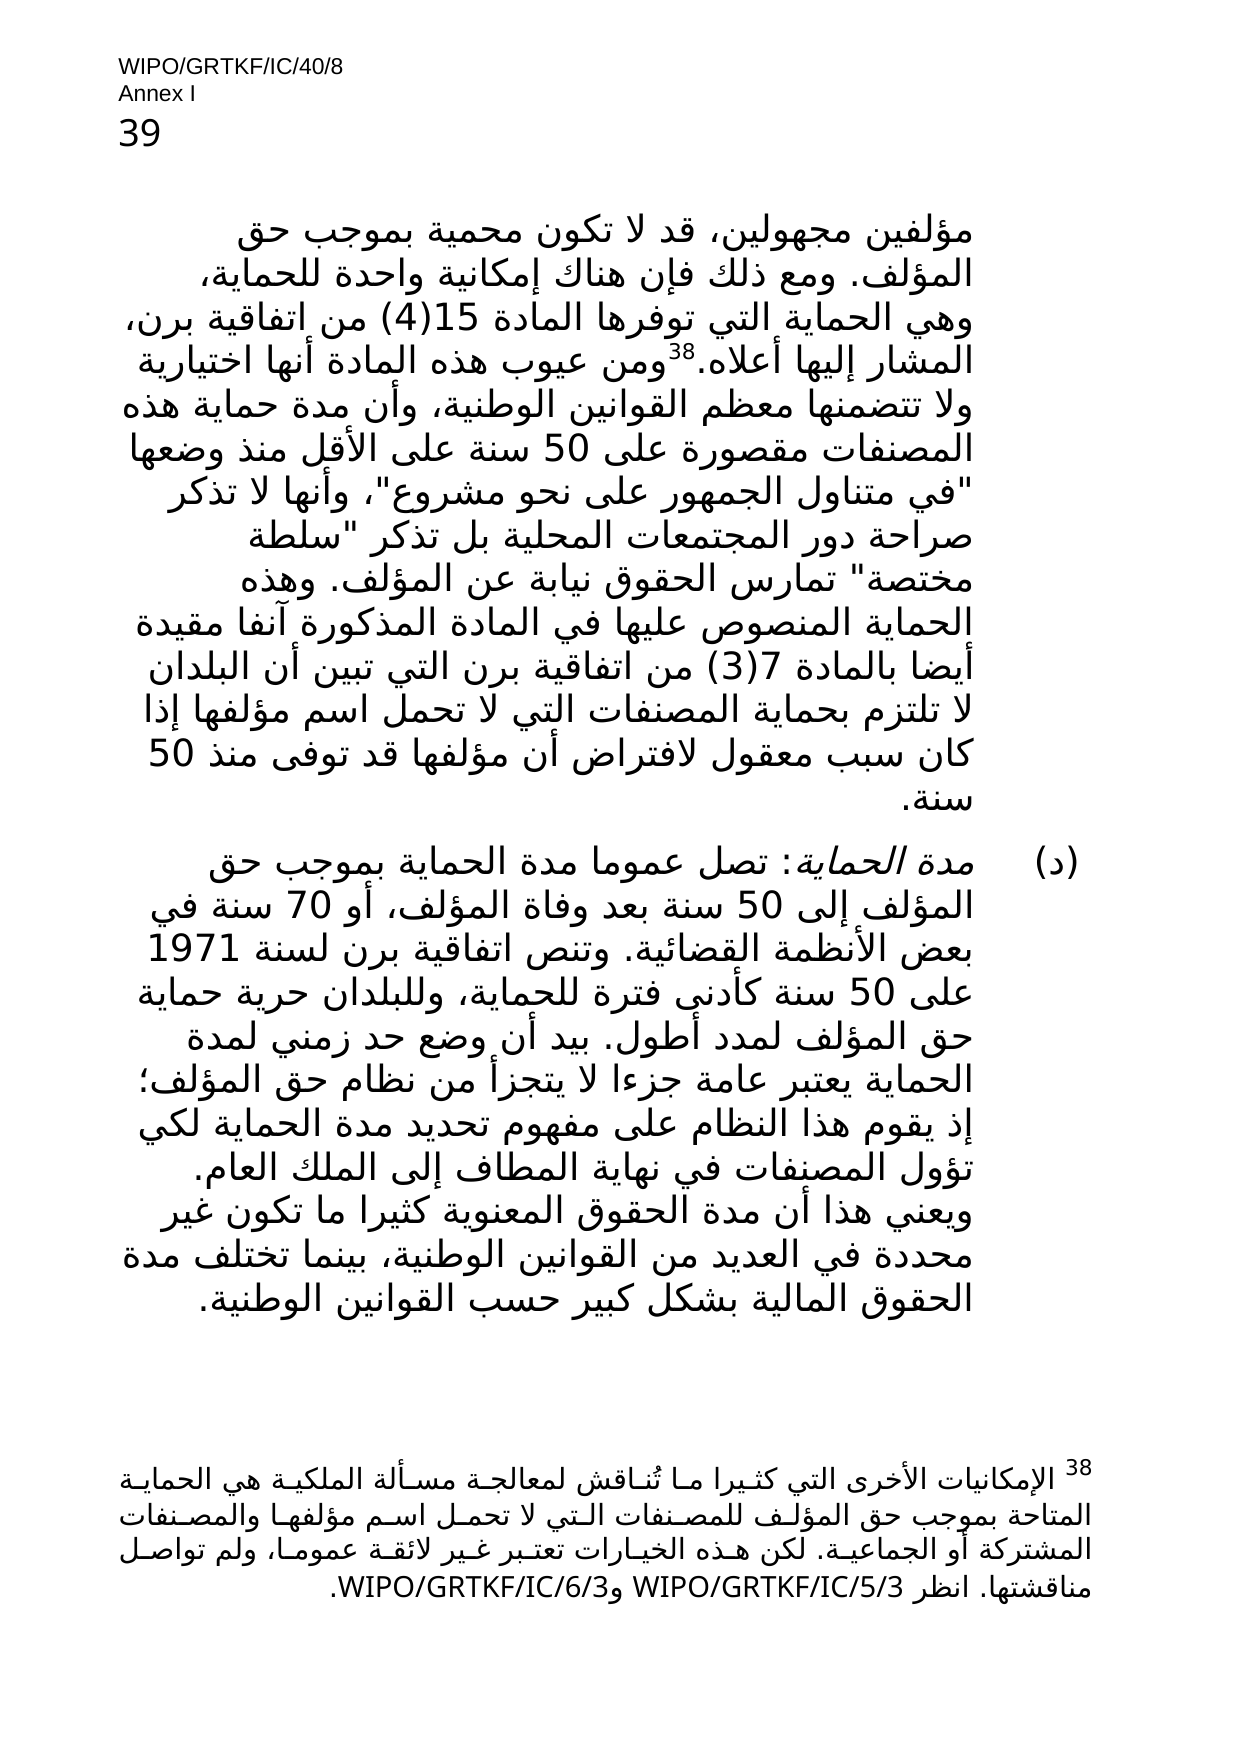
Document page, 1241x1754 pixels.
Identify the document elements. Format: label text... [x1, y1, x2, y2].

list مدة الحماية: تصل عموما مدة الحماية بموجب حق المؤلف إلى 50 سنة بعد وفاة المؤلف، أو 70 سنة في بعض الأنظمة القضائية. وتنص اتفاقية برن لسنة 1971 على 50 سنة كأدنى فترة للحماية، وللبلدان حرية حماية حق المؤلف لمدد أطول. بيد أن وضع حد زمني لمدة الحماية يعتبر عامة جزءا لا يتجزأ من نظام حق المؤلف؛ إذ يقوم هذا النظام على مفهوم تحديد مدة الحماية لكي تؤول المصنفات في نهاية المطاف إلى الملك العام. ويعني هذا أن مدة الحقوق المعنوية كثيرا ما تكون غير محددة في العديد من القوانين الوطنية، بينما تختلف مدة الحقوق المالية بشكل كبير حسب القوانين الوطنية. [118, 840, 1033, 1320]
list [118, 208, 1033, 819]
